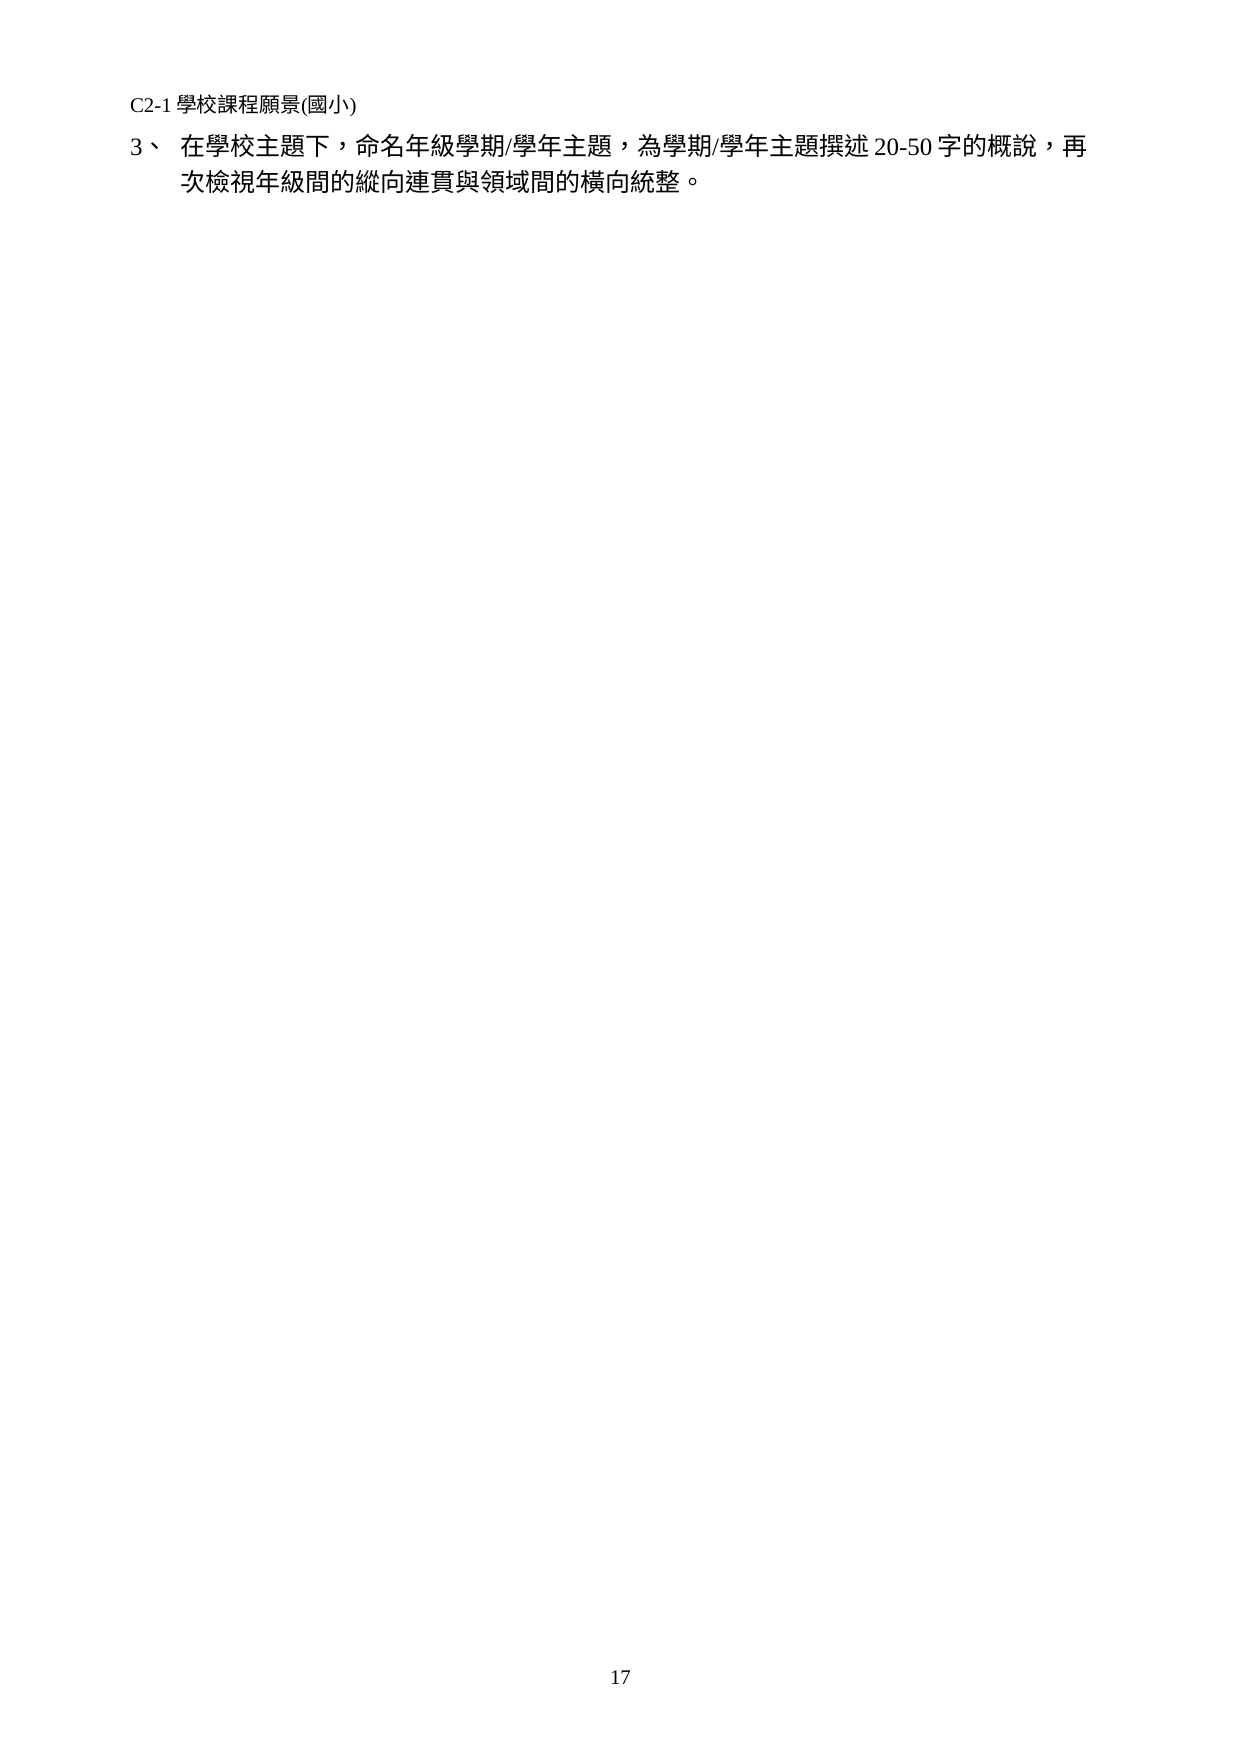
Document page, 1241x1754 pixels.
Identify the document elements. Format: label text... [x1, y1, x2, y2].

list 在學校主題下，命名年級學期/學年主題，為學期/學年主題撰述20-50字的概說，再次檢視年級間的縱向連貫與領域間的橫向統整。 [130, 127, 1110, 198]
